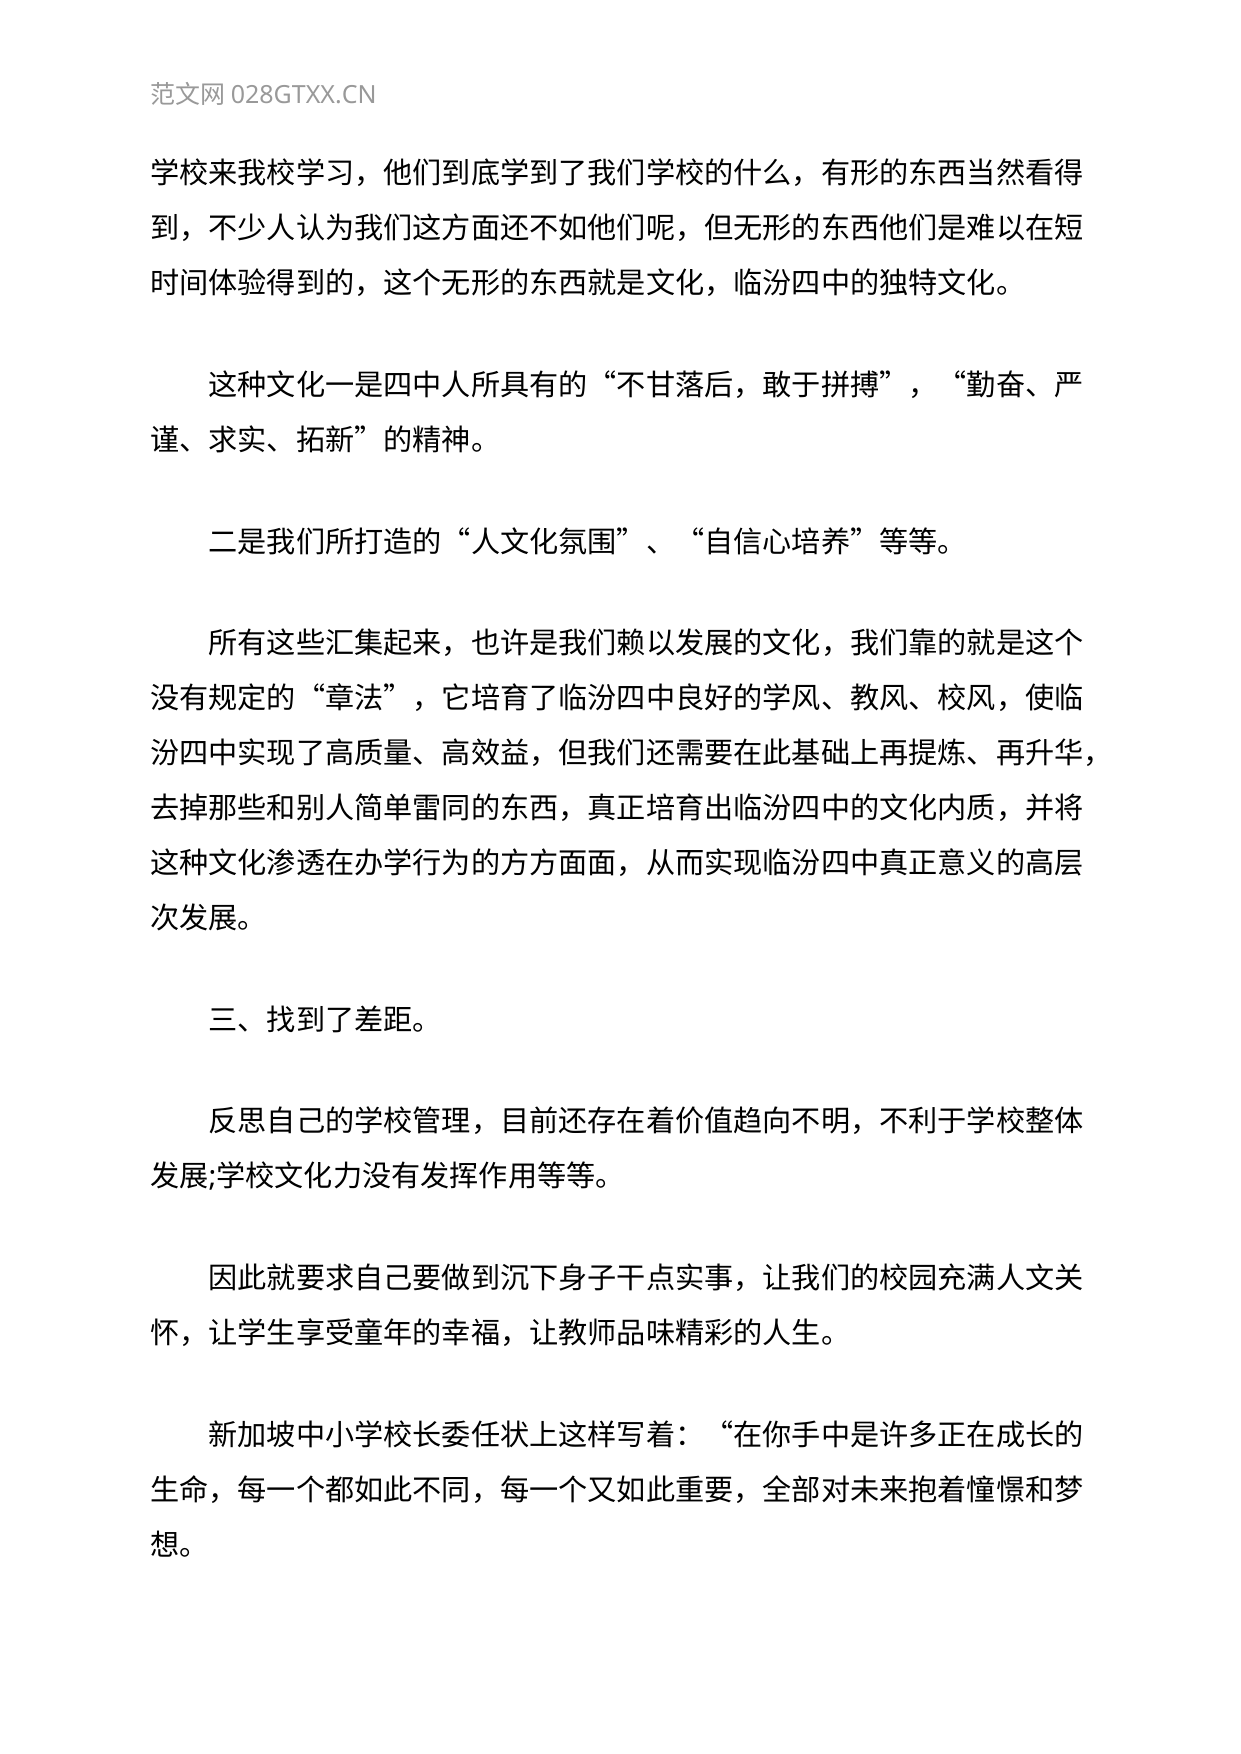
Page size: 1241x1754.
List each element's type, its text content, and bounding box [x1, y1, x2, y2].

text 二是我们所打造的“人文化氛围”、“自信心培养”等等。 [150, 518, 1090, 561]
text 新加坡中小学校长委任状上这样写着：“在你手中是许多正在成长的生命，每一个都如此不同，每一个又如此重要，全部对未来抱着憧憬和梦想。 [150, 1412, 1090, 1564]
text 因此就要求自己要做到沉下身子干点实事，让我们的校园充满人文关怀，让学生享受童年的幸福，让教师品味精彩的人生。 [150, 1255, 1090, 1352]
text 所有这些汇集起来，也许是我们赖以发展的文化，我们靠的就是这个没有规定的“章法”，它培育了临汾四中良好的学风、教风、校风，使临汾四中实现了高质量、高效益，但我们还需要在此基础上再提炼、再升华，去掉那些和别人简单雷同的东西，真正培育出临汾四中的文化内质，并将这种文化渗透在办学行为的方方面面，从而实现临汾四中真正意义的高层次发展。 [150, 620, 1090, 937]
text 这种文化一是四中人所具有的“不甘落后，敢于拼搏”，“勤奋、严谨、求实、拓新”的精神。 [150, 362, 1090, 459]
text 三、找到了差距。 [150, 996, 1090, 1038]
text 反思自己的学校管理，目前还存在着价值趋向不明，不利于学校整体发展;学校文化力没有发挥作用等等。 [150, 1098, 1090, 1195]
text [150, 150, 1090, 302]
